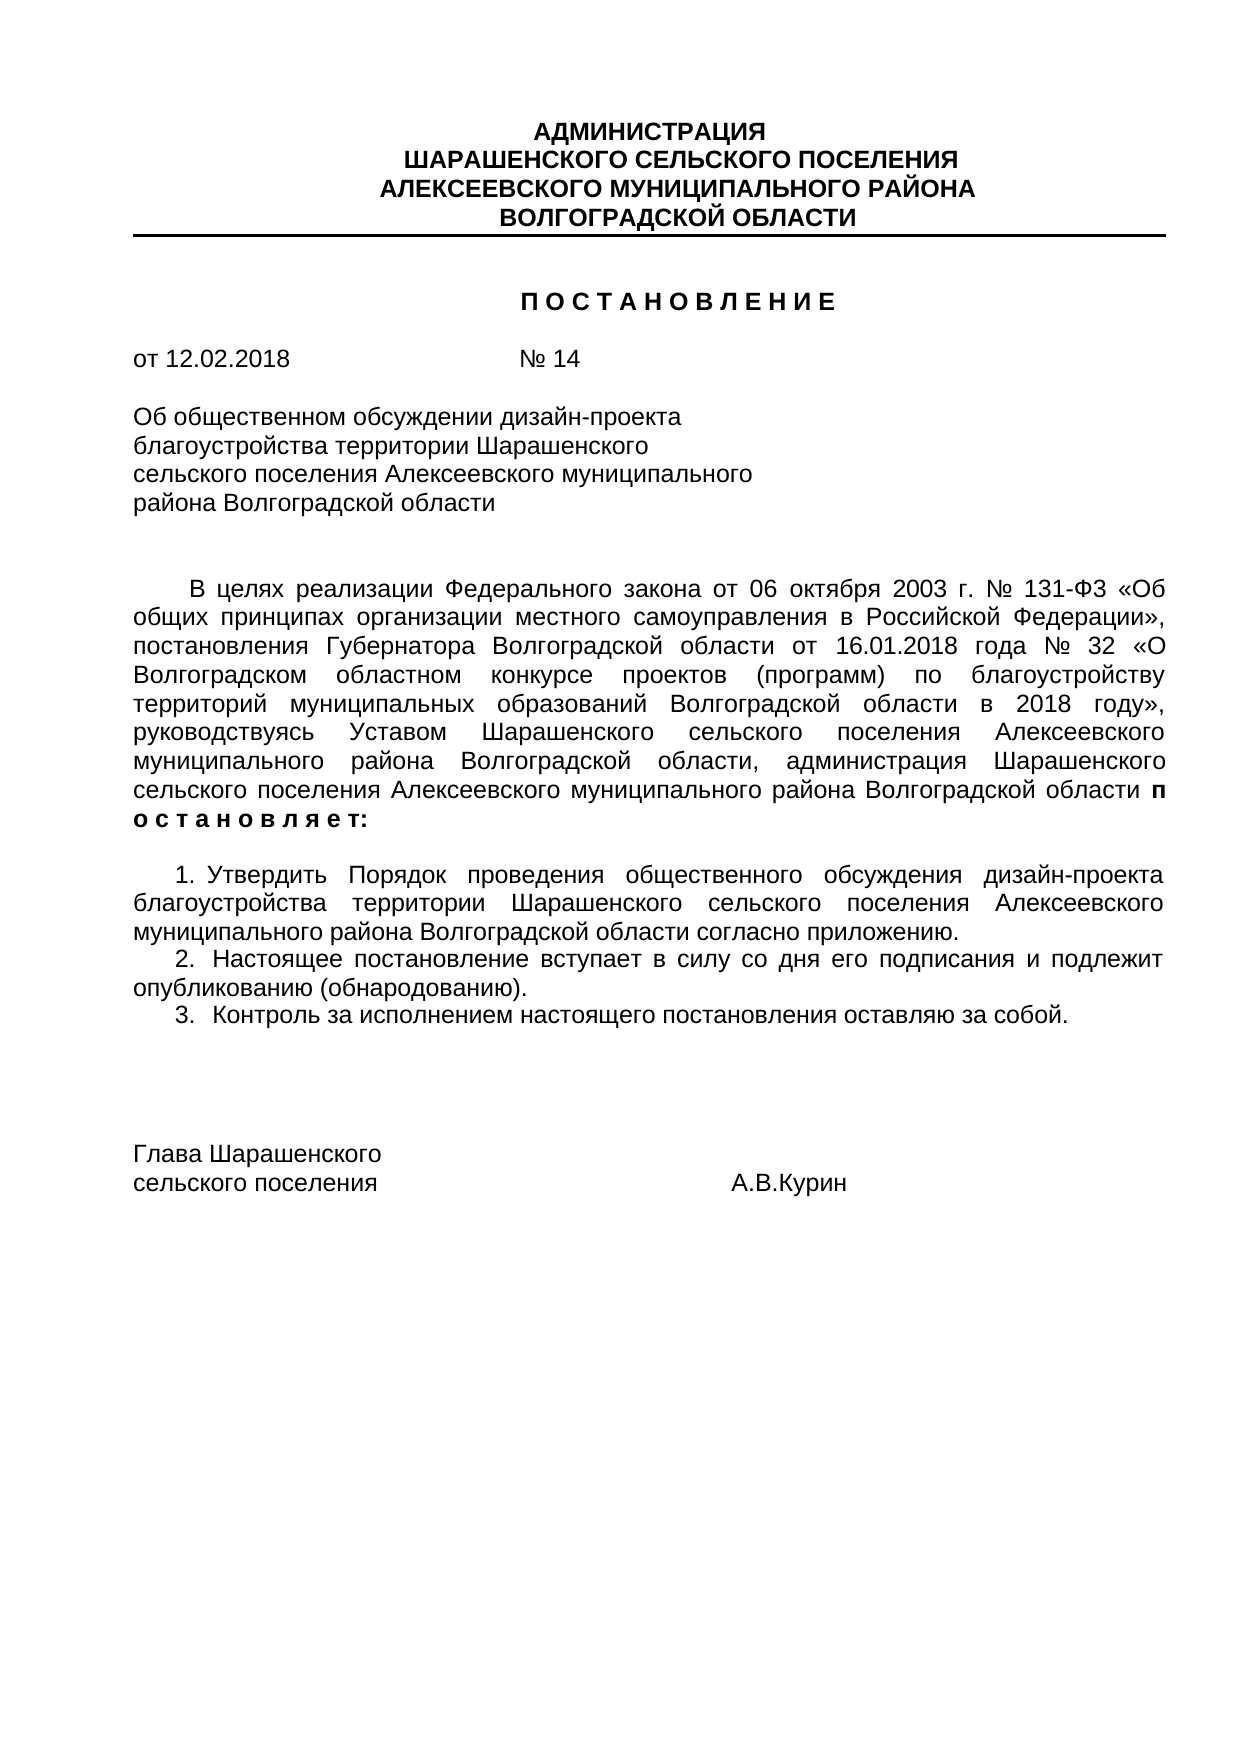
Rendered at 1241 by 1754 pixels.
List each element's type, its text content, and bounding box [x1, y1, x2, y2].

text АДМИНИСТРАЦИЯ [133, 117, 1166, 145]
text Об общественном обсуждении дизайн-проекта [133, 402, 1166, 431]
text Глава Шарашенского [133, 1139, 1166, 1168]
text сельского поселения Алексеевского муниципального [133, 459, 1166, 488]
text АЛЕКСЕЕВСКОГО МУНИЦИПАЛЬНОГО РАЙОНА [133, 174, 1166, 203]
text благоустройства территории Шарашенского [133, 431, 1166, 459]
list Настоящее постановление вступает в силу со дня его подписания и подлежит опубликованию (обнародованию). [133, 946, 1164, 1002]
text В целях реализации Федерального закона от 06 октября 2003 г. № 131-Ф3 «Об общих принципах организации местного самоуправления в Российской Федерации», постановления Губернатора Волгоградской области от 16.01.2018 года № 32 «О Волгоградском областном конкурсе проектов (программ) по благоустройству территорий муниципальных образований Волгоградской области в 2018 году», руководствуясь Уставом Шарашенского сельского поселения Алексеевского муниципального района Волгоградской области, администрация Шарашенского сельского поселения Алексеевского муниципального района Волгоградской области п о с т а н о в л я е т: [133, 573, 1166, 832]
text ВОЛГОГРАДСКОЙ ОБЛАСТИ [133, 203, 1166, 234]
text района Волгоградской области [133, 488, 1166, 517]
list Контроль за исполнением настоящего постановления оставляю за собой. [133, 1002, 1164, 1029]
list Утвердить Порядок проведения общественного обсуждения дизайн-проекта благоустройства территории Шарашенского сельского поселения Алексеевского муниципального района Волгоградской области согласно приложению. [133, 861, 1164, 946]
text от 12.02.2018 № 14 [133, 344, 1166, 373]
subtitle П О С Т А Н О В Л Е Н И Е [133, 287, 1166, 316]
text сельского поселения А.В.Курин [133, 1168, 1166, 1197]
text ШАРАШЕНСКОГО СЕЛЬСКОГО ПОСЕЛЕНИЯ [133, 145, 1166, 174]
